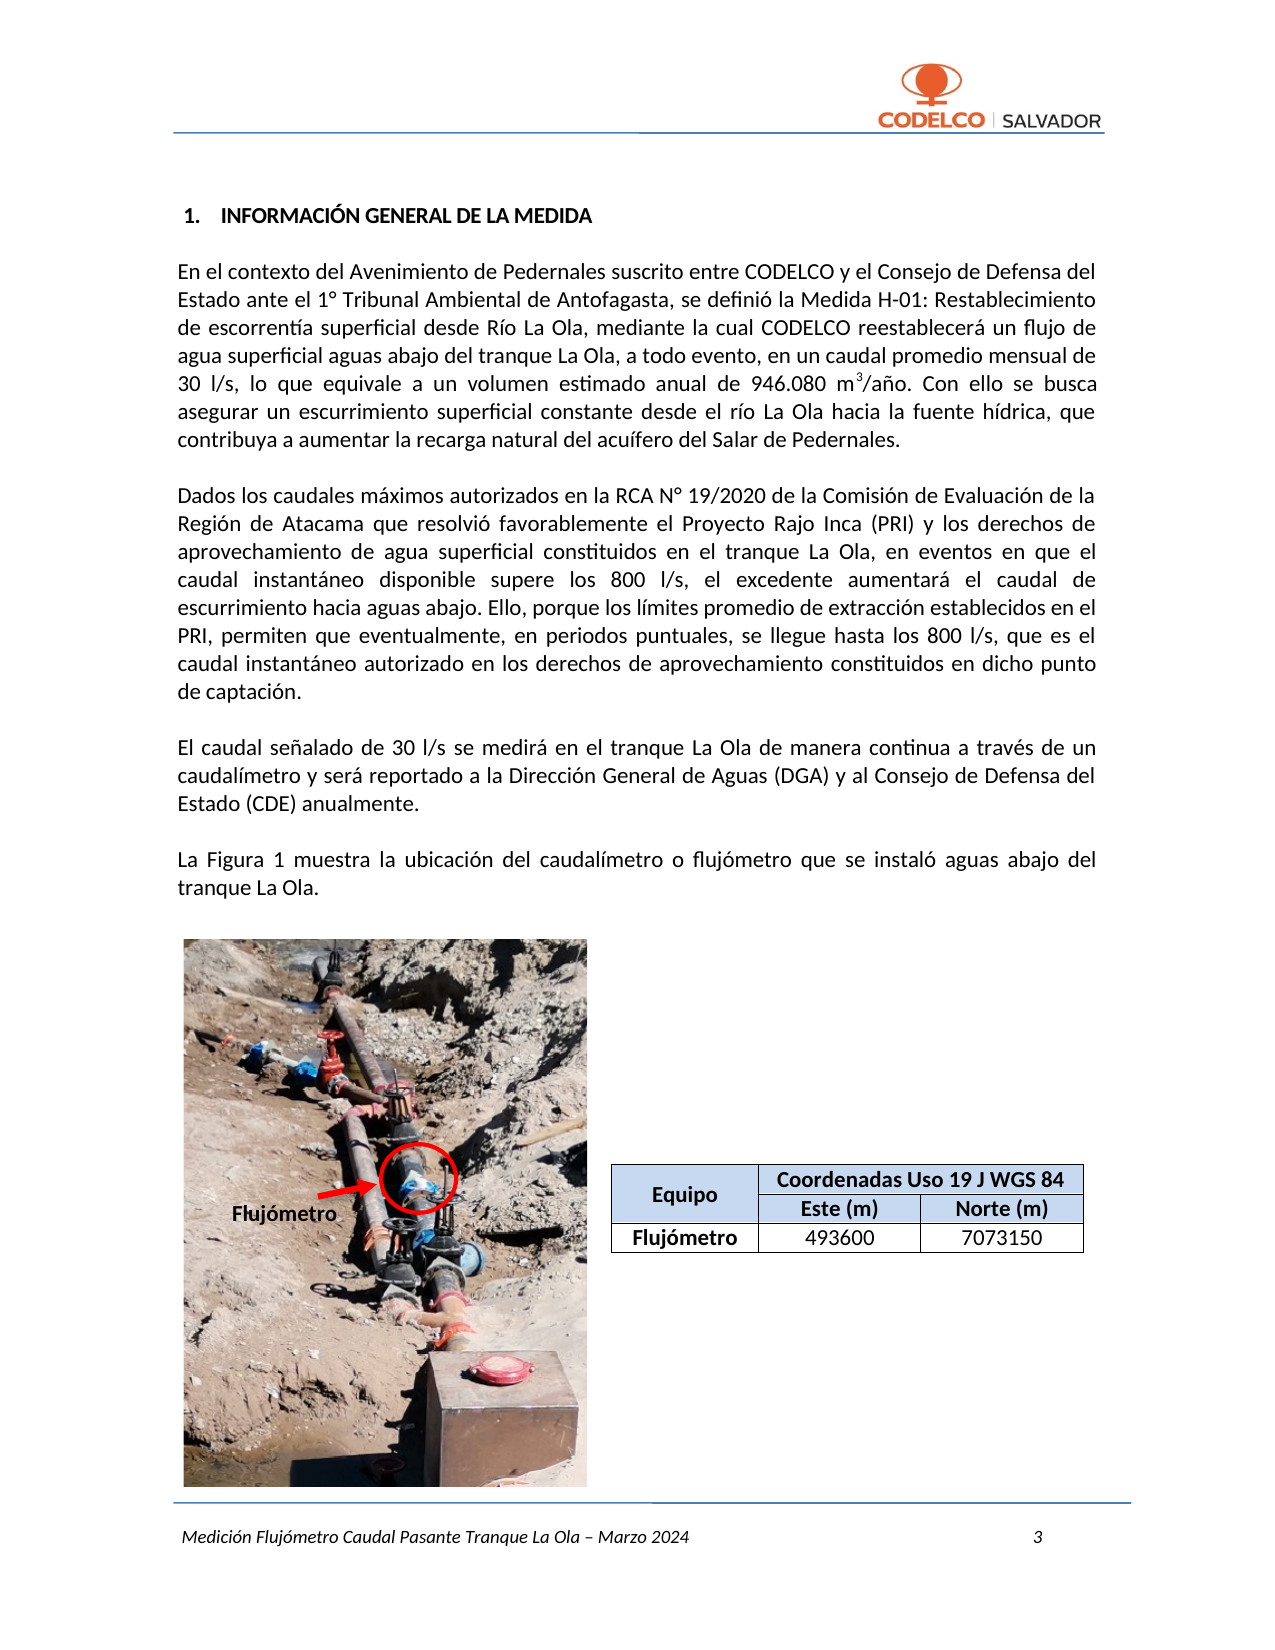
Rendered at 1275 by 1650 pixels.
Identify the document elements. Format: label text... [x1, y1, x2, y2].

text La Figura 1 muestra la ubicación del caudalímetro o flujómetro que se instaló aguas abajo del tranque La Ola. [177, 845, 1098, 901]
table_header Coordenadas Uso 19 J WGS 84 [759, 1165, 1083, 1193]
text El caudal señalado de 30 l/s se medirá en el tranque La Ola de manera continua a través de un caudalímetro y será reportado a la Dirección General de Aguas (DGA) y al Consejo de Defensa del Estado (CDE) anualmente. [177, 733, 1098, 817]
picture [870, 56, 1105, 132]
text En el contexto del Avenimiento de Pedernales suscrito entre CODELCO y el Consejo de Defensa del Estado ante el 1° Tribunal Ambiental de Antofagasta, se definió la Medida H-01: Restablecimiento de escorrentía superficial desde Río La Ola, mediante la cual CODELCO reestablecerá un flujo de agua superficial aguas abajo del tranque La Ola, a todo evento, en un caudal promedio mensual de 30 l/s, lo que equivale a un volumen estimado anual de 946.080 m3/año. Con ello se busca asegurar un escurrimiento superficial constante desde el río La Ola hacia la fuente hídrica, que contribuya a aumentar la recarga natural del acuífero del Salar de Pedernales. [177, 257, 1098, 453]
table_cell Este (m) [759, 1195, 920, 1222]
table_header Equipo [612, 1165, 758, 1222]
text Dados los caudales máximos autorizados en la RCA N° 19/2020 de la Comisión de Evaluación de la Región de Atacama que resolvió favorablemente el Proyecto Rajo Inca (PRI) y los derechos de aprovechamiento de agua superficial constituidos en el tranque La Ola, en eventos en que el caudal instantáneo disponible supere los 800 l/s, el excedente aumentará el caudal de escurrimiento hacia aguas abajo. Ello, porque los límites promedio de extracción establecidos en el PRI, permiten que eventualmente, en periodos puntuales, se llegue hasta los 800 l/s, que es el caudal instantáneo autorizado en los derechos de aprovechamiento constituidos en dicho punto de captación. [177, 481, 1098, 705]
picture [183, 939, 588, 1487]
table_cell 493600 [759, 1224, 920, 1252]
table_cell 7073150 [921, 1224, 1083, 1252]
subtitle INFORMACIÓN GENERAL DE LA MEDIDA [183, 201, 1090, 229]
table_cell Norte (m) [921, 1195, 1083, 1222]
table_cell Flujómetro [612, 1224, 758, 1252]
